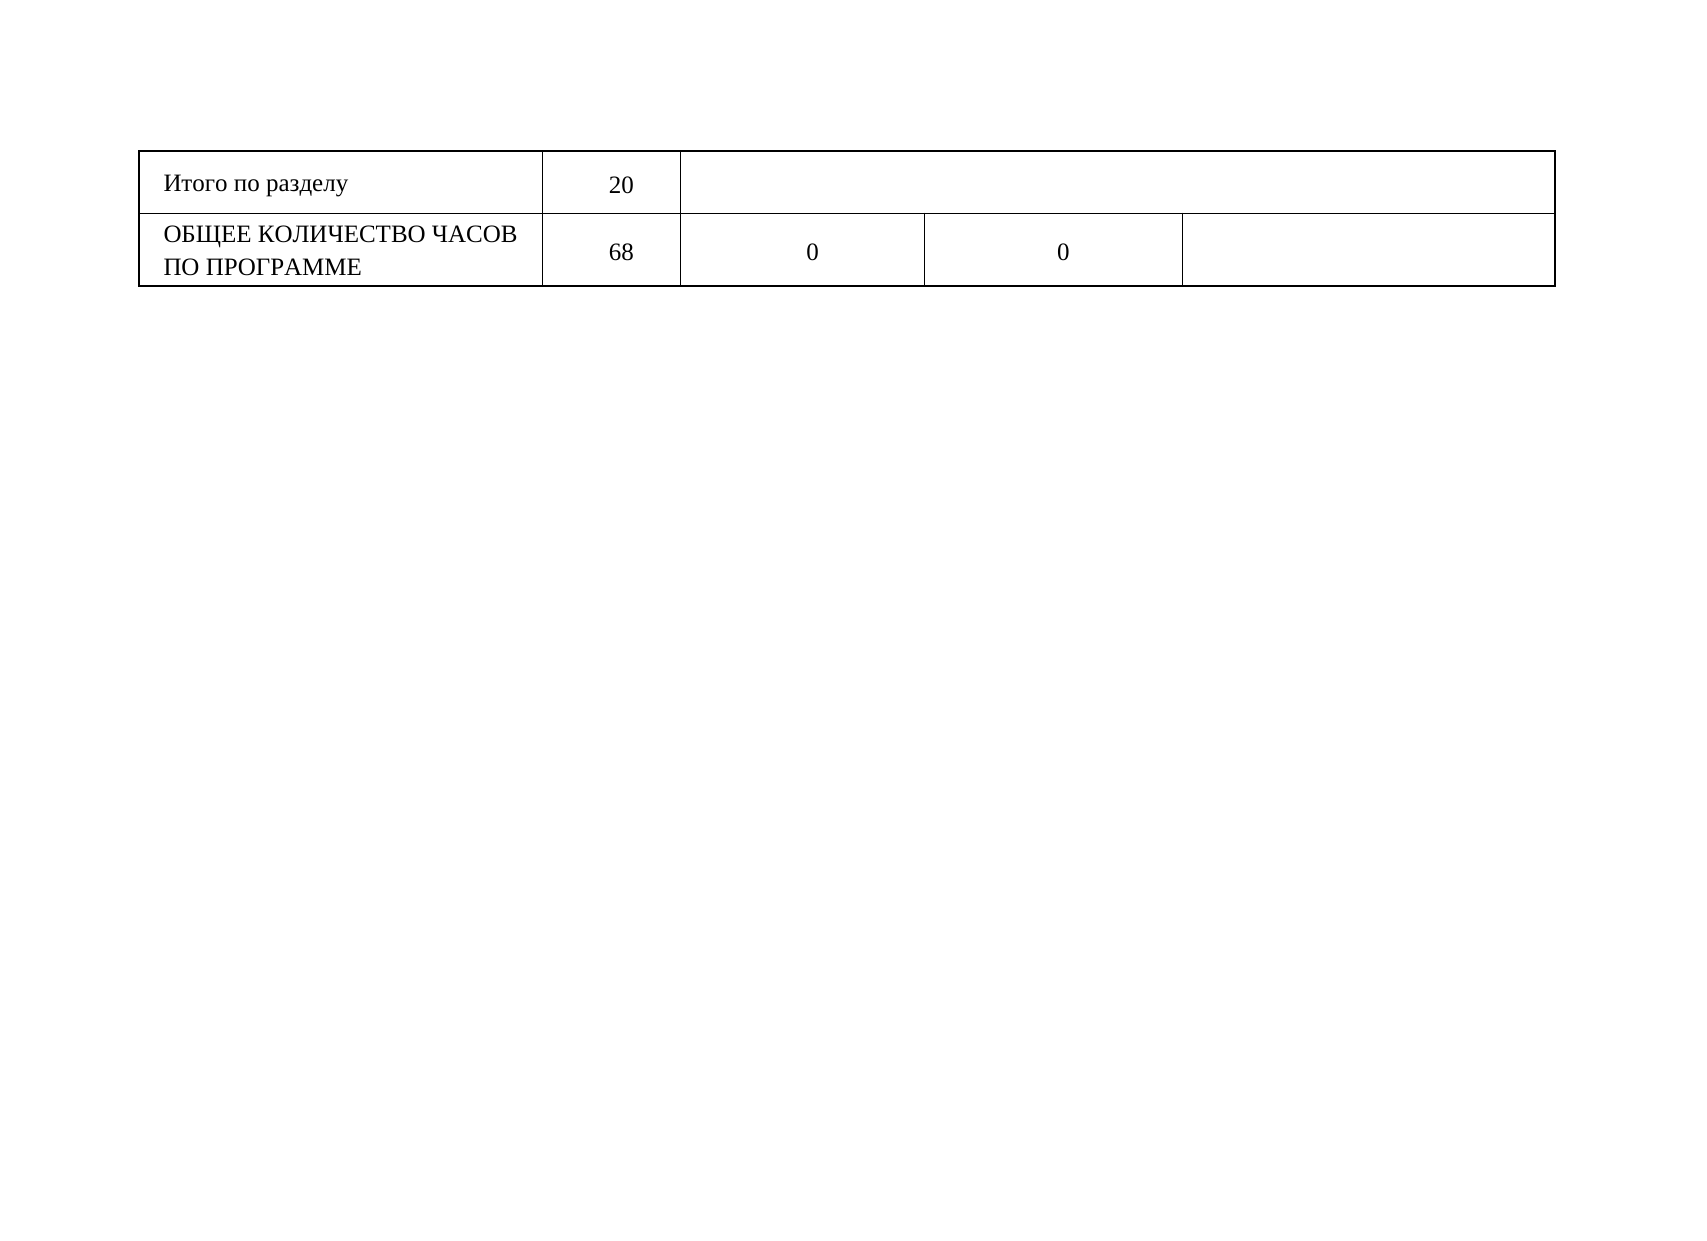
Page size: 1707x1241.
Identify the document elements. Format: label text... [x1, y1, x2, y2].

table_cell Итого по разделу [140, 152, 542, 213]
table_cell 0 [925, 214, 1182, 285]
table_cell ОБЩЕЕ КОЛИЧЕСТВО ЧАСОВ ПО ПРОГРАММЕ [140, 214, 542, 285]
table_cell 68 [543, 214, 680, 285]
table_cell [1183, 214, 1554, 285]
table_cell [681, 152, 1554, 213]
table_cell 0 [681, 214, 924, 285]
table_cell 20 [543, 152, 680, 213]
